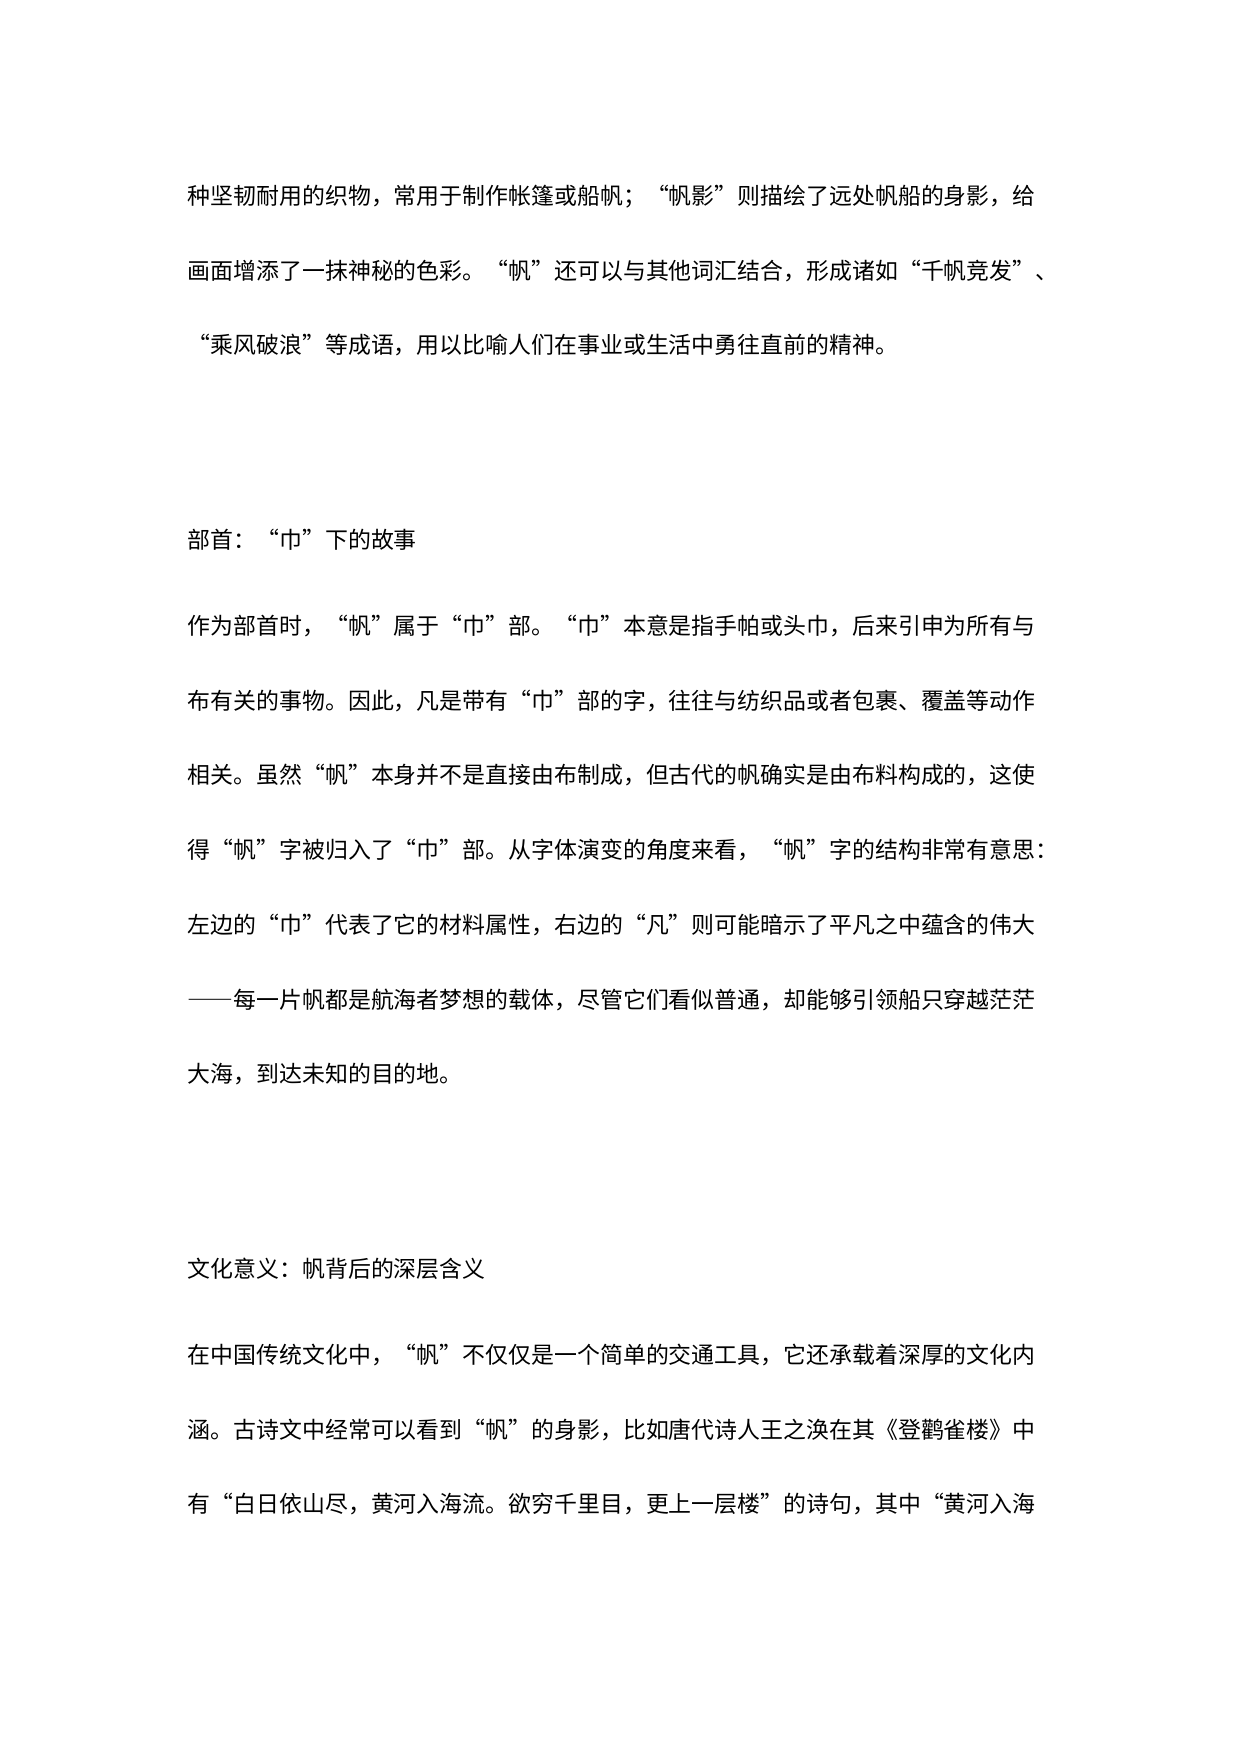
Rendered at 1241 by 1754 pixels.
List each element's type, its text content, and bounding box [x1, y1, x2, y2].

text 部首：“巾”下的故事 [187, 506, 1053, 571]
text 作为部首时，“帆”属于“巾”部。“巾”本意是指手帕或头巾，后来引申为所有与布有关的事物。因此，凡是带有“巾”部的字，往往与纺织品或者包裹、覆盖等动作相关。虽然“帆”本身并不是直接由布制成，但古代的帆确实是由布料构成的，这使得“帆”字被归入了“巾”部。从字体演变的角度来看，“帆”字的结构非常有意思：左边的“巾”代表了它的材料属性，右边的“凡”则可能暗示了平凡之中蕴含的伟大——每一片帆都是航海者梦想的载体，尽管它们看似普通，却能够引领船只穿越茫茫大海，到达未知的目的地。 [187, 592, 1053, 1105]
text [187, 162, 1053, 376]
text 文化意义：帆背后的深层含义 [187, 1234, 1053, 1299]
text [187, 1321, 1053, 1536]
